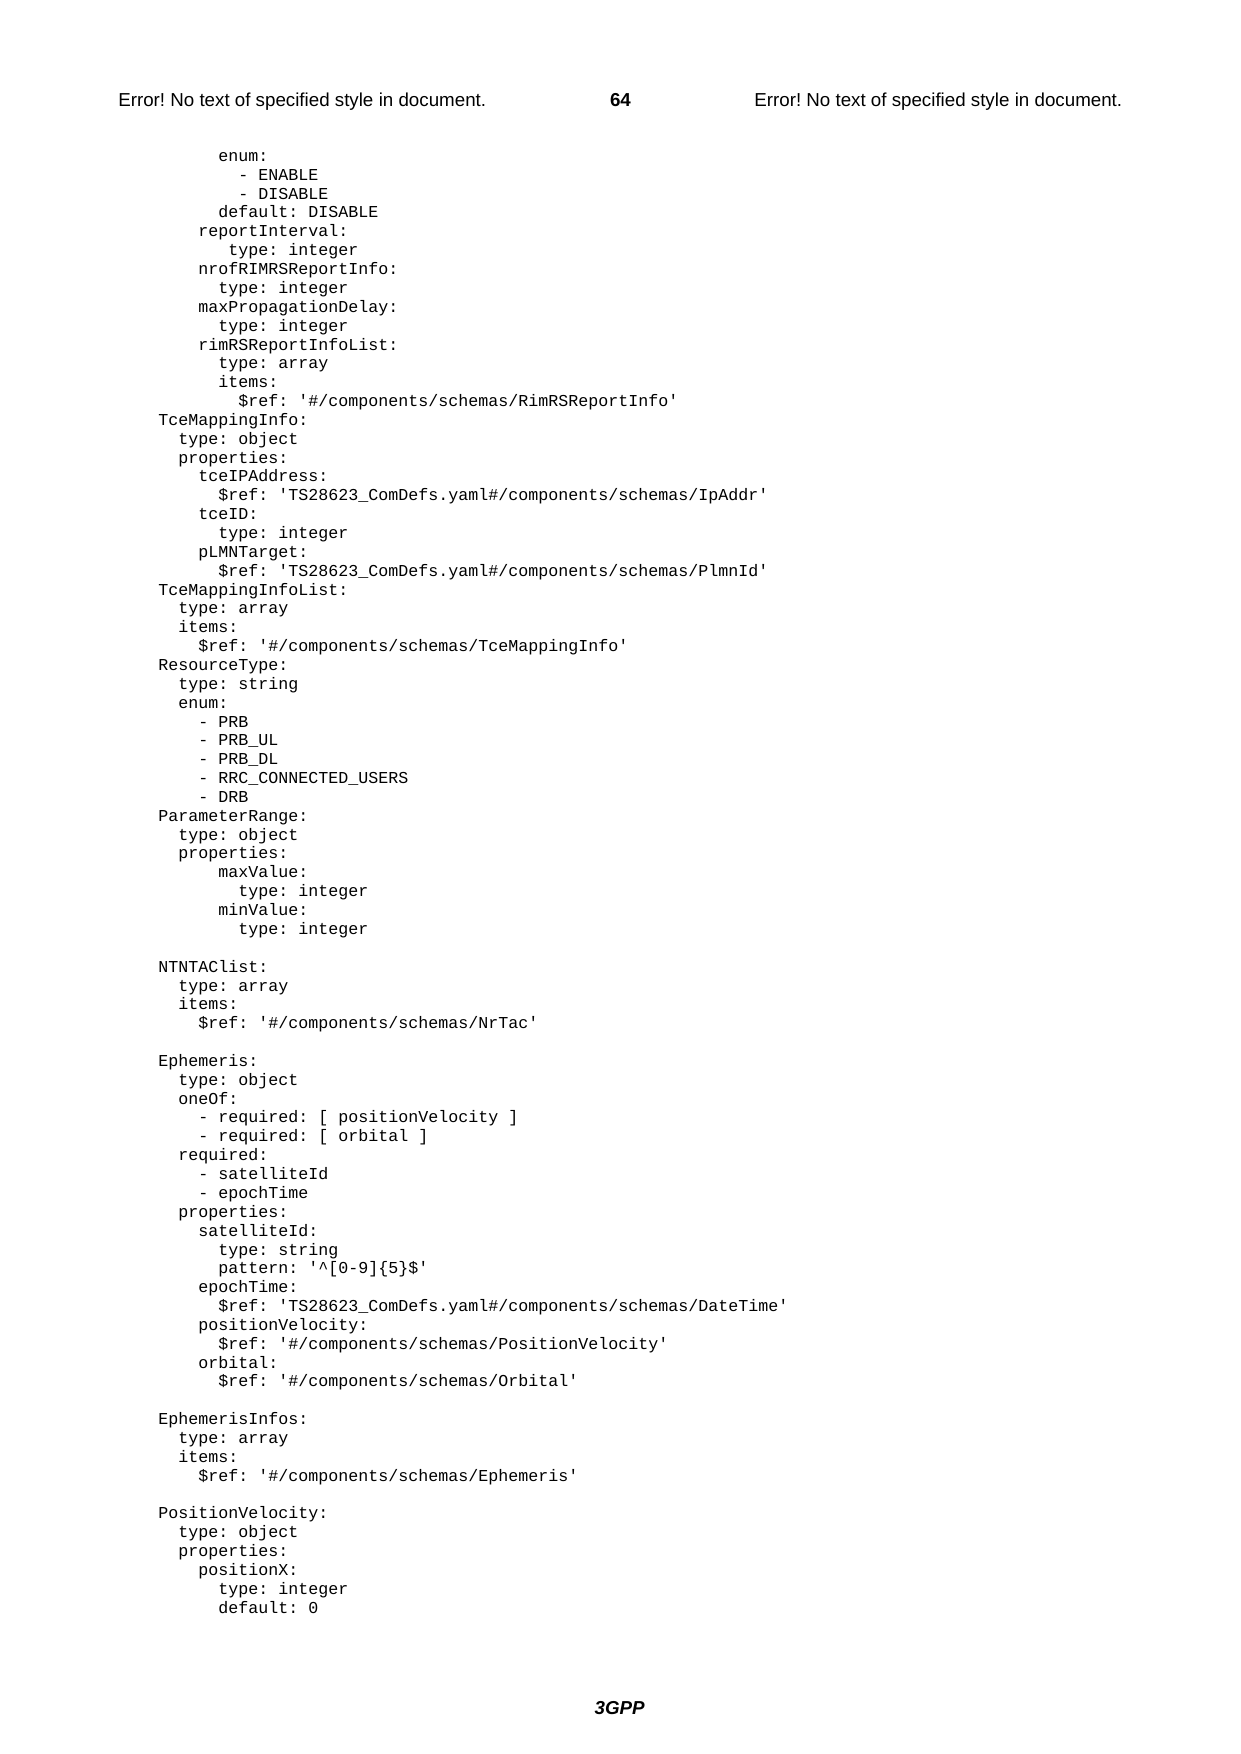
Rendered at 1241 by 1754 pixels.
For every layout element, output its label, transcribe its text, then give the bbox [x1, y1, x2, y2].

text - satelliteId [118, 1166, 1122, 1184]
text $ref: '#/components/schemas/Ephemeris' [118, 1467, 1122, 1486]
text type: string [118, 1241, 1122, 1260]
text tceIPAddress: [118, 468, 1122, 487]
text minValue: [118, 902, 1122, 921]
text type: object [118, 1524, 1122, 1543]
text PositionVelocity: [118, 1505, 1122, 1524]
text properties: [118, 1203, 1122, 1222]
text type: array [118, 355, 1122, 374]
text ParameterRange: [118, 807, 1122, 826]
text properties: [118, 845, 1122, 864]
text - DRB [118, 788, 1122, 807]
text type: object [118, 1071, 1122, 1090]
text reportInterval: [118, 223, 1122, 242]
text rimRSReportInfoList: [118, 336, 1122, 355]
text type: integer [118, 317, 1122, 336]
text pLMNTarget: [118, 543, 1122, 562]
text tceID: [118, 506, 1122, 524]
text TceMappingInfo: [118, 411, 1122, 430]
text items: [118, 1448, 1122, 1467]
text default: DISABLE [118, 204, 1122, 223]
text properties: [118, 1543, 1122, 1562]
text ResourceType: [118, 657, 1122, 675]
text - required: [ orbital ] [118, 1128, 1122, 1147]
text type: array [118, 600, 1122, 619]
text type: array [118, 1429, 1122, 1448]
text Ephemeris: [118, 1052, 1122, 1071]
text - DISABLE [118, 185, 1122, 204]
text type: integer [118, 1580, 1122, 1599]
text type: object [118, 826, 1122, 845]
text satelliteId: [118, 1222, 1122, 1241]
text type: array [118, 977, 1122, 996]
text type: integer [118, 242, 1122, 261]
text - RRC_CONNECTED_USERS [118, 770, 1122, 788]
text default: 0 [118, 1599, 1122, 1618]
text required: [118, 1147, 1122, 1166]
text type: string [118, 675, 1122, 694]
text TceMappingInfoList: [118, 581, 1122, 600]
text EphemerisInfos: [118, 1411, 1122, 1429]
text maxValue: [118, 864, 1122, 883]
text epochTime: [118, 1279, 1122, 1298]
text - PRB_UL [118, 732, 1122, 751]
text items: [118, 619, 1122, 638]
text enum: [118, 147, 1122, 166]
text maxPropagationDelay: [118, 298, 1122, 317]
text type: object [118, 430, 1122, 449]
text NTNTAClist: [118, 958, 1122, 977]
text type: integer [118, 524, 1122, 543]
text $ref: '#/components/schemas/RimRSReportInfo' [118, 393, 1122, 411]
text enum: [118, 694, 1122, 713]
text - PRB_DL [118, 751, 1122, 770]
text - PRB [118, 713, 1122, 732]
text type: integer [118, 883, 1122, 902]
text pattern: '^[0-9]{5}$' [118, 1260, 1122, 1279]
text positionVelocity: [118, 1316, 1122, 1335]
text positionX: [118, 1562, 1122, 1580]
text $ref: '#/components/schemas/TceMappingInfo' [118, 638, 1122, 657]
text $ref: 'TS28623_ComDefs.yaml#/components/schemas/DateTime' [118, 1298, 1122, 1316]
text type: integer [118, 279, 1122, 298]
text items: [118, 374, 1122, 393]
text items: [118, 996, 1122, 1015]
text - ENABLE [118, 166, 1122, 185]
text - required: [ positionVelocity ] [118, 1109, 1122, 1128]
text oneOf: [118, 1090, 1122, 1109]
text $ref: '#/components/schemas/Orbital' [118, 1373, 1122, 1392]
text $ref: '#/components/schemas/PositionVelocity' [118, 1335, 1122, 1354]
text type: integer [118, 921, 1122, 939]
text orbital: [118, 1354, 1122, 1373]
text nrofRIMRSReportInfo: [118, 261, 1122, 279]
text $ref: '#/components/schemas/NrTac' [118, 1015, 1122, 1034]
text - epochTime [118, 1184, 1122, 1203]
text properties: [118, 449, 1122, 468]
text $ref: 'TS28623_ComDefs.yaml#/components/schemas/PlmnId' [118, 562, 1122, 581]
text $ref: 'TS28623_ComDefs.yaml#/components/schemas/IpAddr' [118, 487, 1122, 506]
